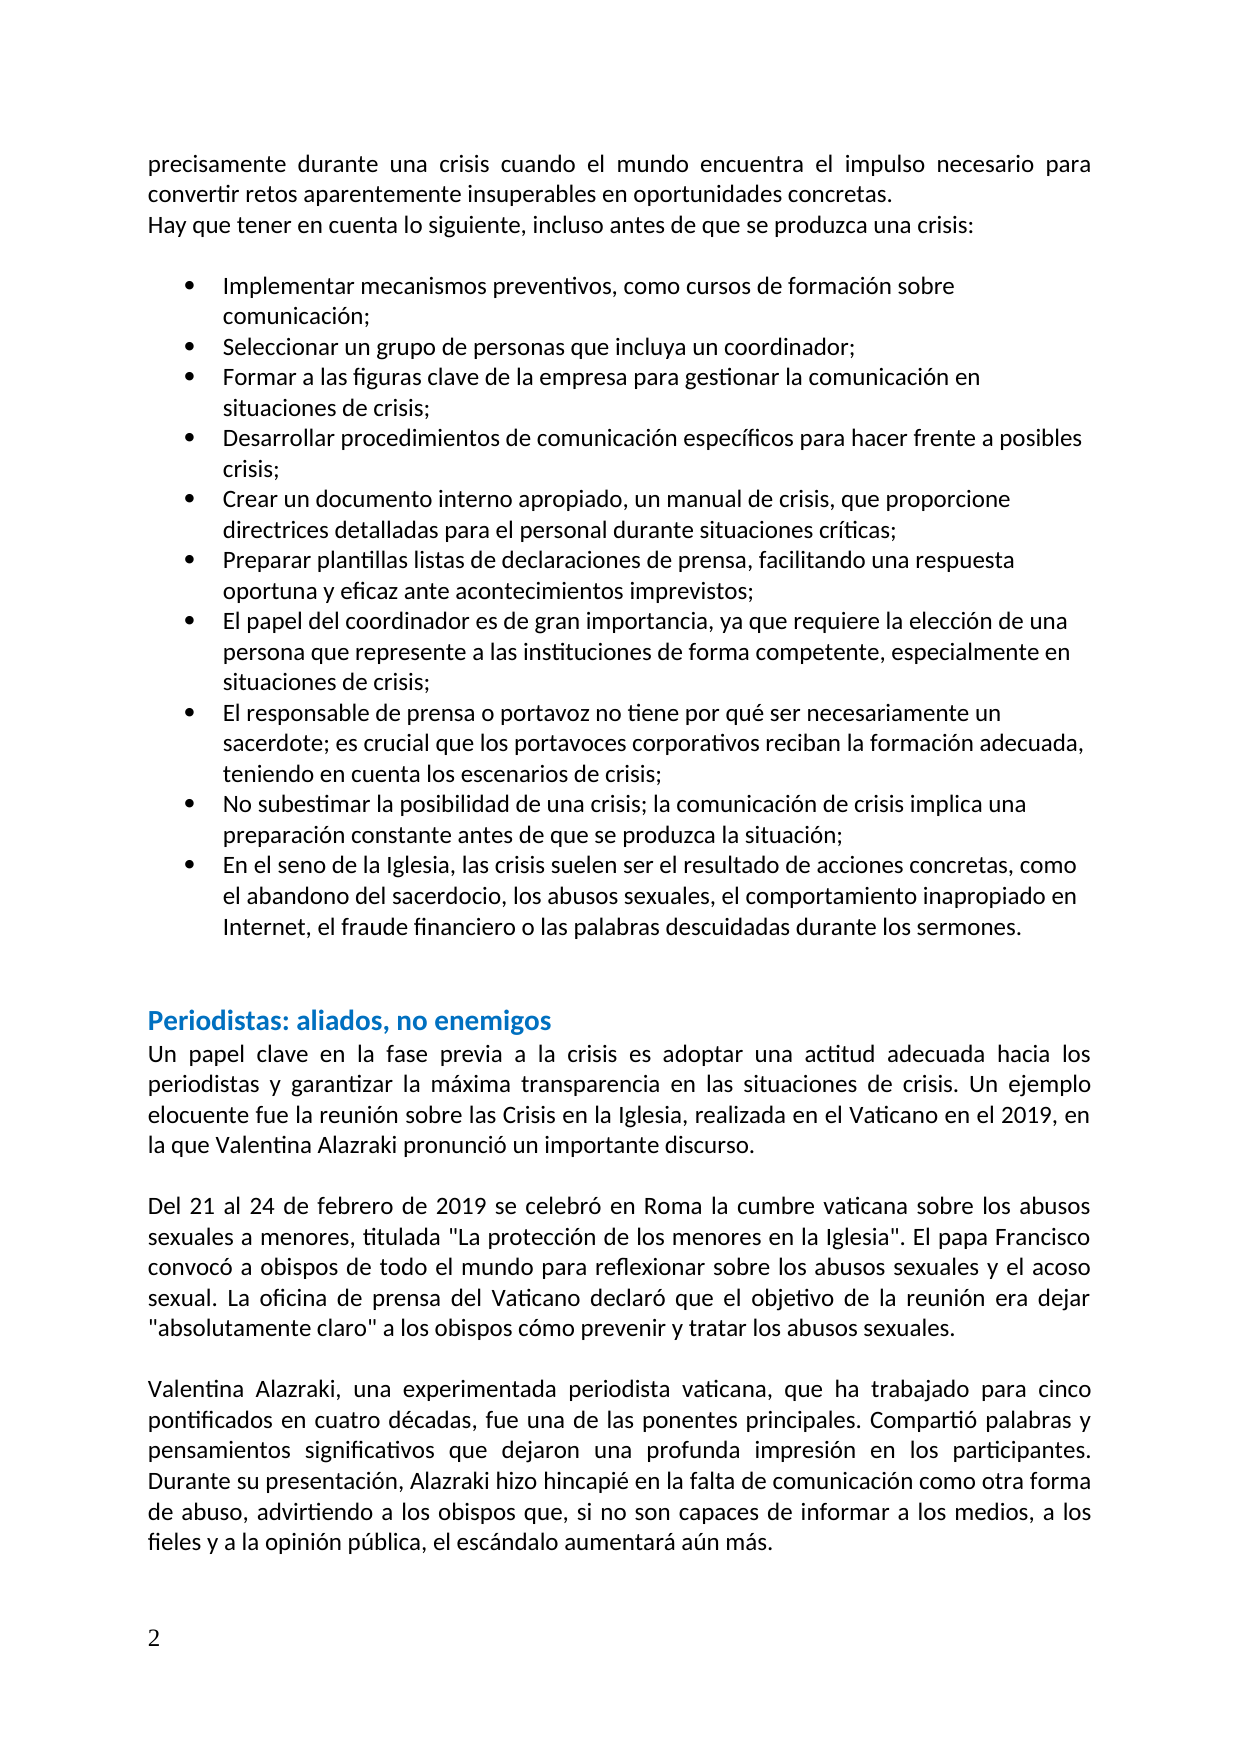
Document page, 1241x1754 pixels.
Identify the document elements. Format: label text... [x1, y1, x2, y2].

text Un papel clave en la fase previa a la crisis es adoptar una actitud adecuada hacia los periodistas y garantizar la máxima transparencia en las situaciones de crisis. Un ejemplo elocuente fue la reunión sobre las Crisis en la Iglesia, realizada en el Vaticano en el 2019, en la que Valentina Alazraki pronunció un importante discurso. [148, 1038, 1092, 1160]
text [148, 148, 1092, 209]
text Del 21 al 24 de febrero de 2019 se celebró en Roma la cumbre vaticana sobre los abusos sexuales a menores, titulada "La protección de los menores en la Iglesia". El papa Francisco convocó a obispos de todo el mundo para reflexionar sobre los abusos sexuales y el acoso sexual. La oficina de prensa del Vaticano declaró que el objetivo de la reunión era dejar "absolutamente claro" a los obispos cómo prevenir y tratar los abusos sexuales. [148, 1191, 1092, 1343]
list En el seno de la Iglesia, las crisis suelen ser el resultado de acciones concretas, como el abandono del sacerdocio, los abusos sexuales, el comportamiento inapropiado en Internet, el fraude financiero o las palabras descuidadas durante los sermones. [185, 850, 1092, 941]
text Hay que tener en cuenta lo siguiente, incluso antes de que se produzca una crisis: [148, 209, 1092, 239]
list El papel del coordinador es de gran importancia, ya que requiere la elección de una persona que represente a las instituciones de forma competente, especialmente en situaciones de crisis; [185, 606, 1092, 697]
list Crear un documento interno apropiado, un manual de crisis, que proporcione directrices detalladas para el personal durante situaciones críticas; [185, 483, 1092, 544]
list Preparar plantillas listas de declaraciones de prensa, facilitando una respuesta oportuna y eficaz ante acontecimientos imprevistos; [185, 544, 1092, 606]
list No subestimar la posibilidad de una crisis; la comunicación de crisis implica una preparación constante antes de que se produzca la situación; [185, 789, 1092, 850]
list Desarrollar procedimientos de comunicación específicos para hacer frente a posibles crisis; [185, 422, 1092, 483]
list El responsable de prensa o portavoz no tiene por qué ser necesariamente un sacerdote; es crucial que los portavoces corporativos reciban la formación adecuada, teniendo en cuenta los escenarios de crisis; [185, 697, 1092, 789]
list Seleccionar un grupo de personas que incluya un coordinador; [185, 331, 1092, 361]
list Implementar mecanismos preventivos, como cursos de formación sobre comunicación; [185, 270, 1092, 331]
text Periodistas: aliados, no enemigos [148, 1002, 1092, 1038]
text Valentina Alazraki, una experimentada periodista vaticana, que ha trabajado para cinco pontificados en cuatro décadas, fue una de las ponentes principales. Compartió palabras y pensamientos significativos que dejaron una profunda impresión en los participantes. Durante su presentación, Alazraki hizo hincapié en la falta de comunicación como otra forma de abuso, advirtiendo a los obispos que, si no son capaces de informar a los medios, a los fieles y a la opinión pública, el escándalo aumentará aún más. [148, 1374, 1092, 1557]
list Formar a las figuras clave de la empresa para gestionar la comunicación en situaciones de crisis; [185, 361, 1092, 422]
